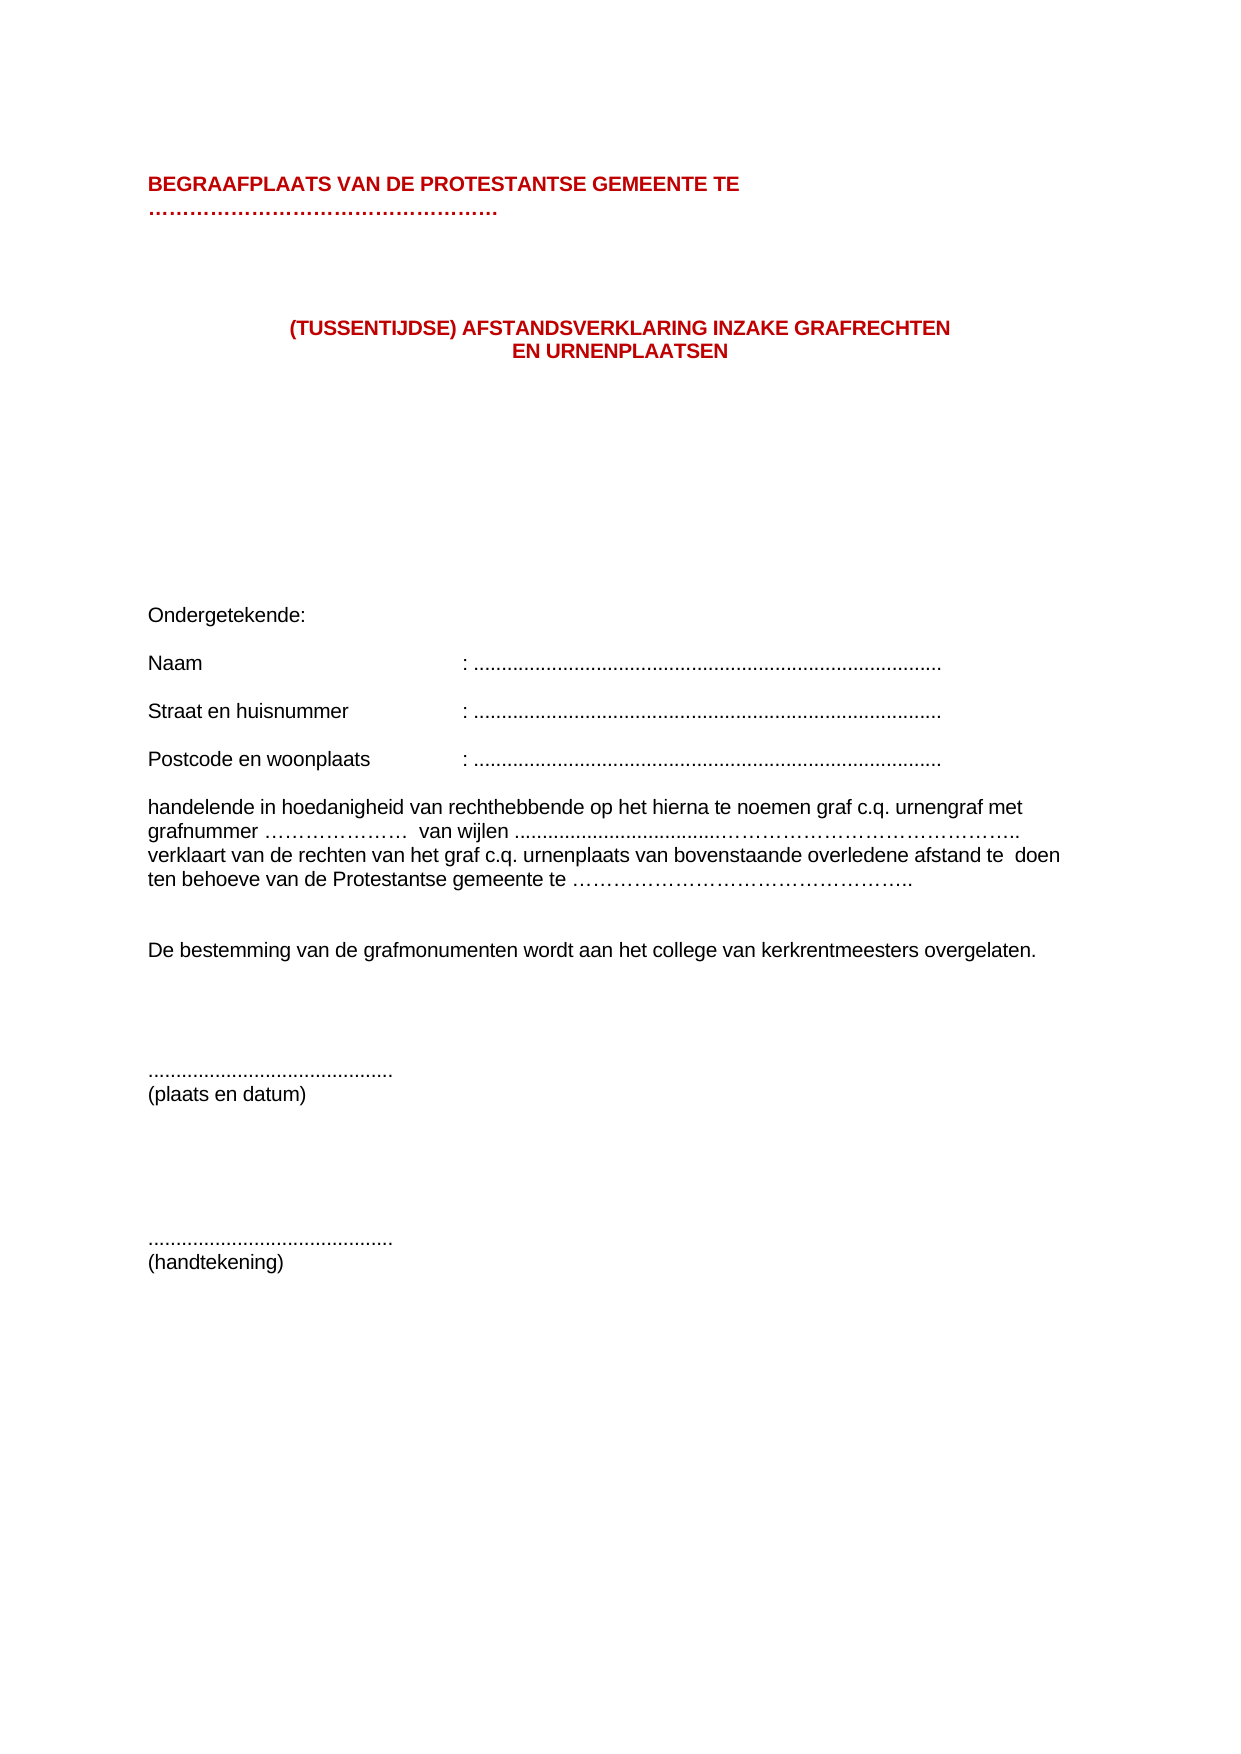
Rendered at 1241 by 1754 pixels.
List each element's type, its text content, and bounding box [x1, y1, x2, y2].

text handelende in hoedanigheid van rechthebbende op het hierna te noemen graf c.q. urnengraf met grafnummer ………………… van wijlen .....................................…………………………………….. [148, 794, 1093, 842]
text ............................................ [148, 1058, 1093, 1082]
text (handtekening) [148, 1250, 1093, 1274]
text (TUSSENTIJDSE) AFSTANDSVERKLARING INZAKE GRAFRECHTEN [148, 315, 1093, 339]
text ............................................ [148, 1226, 1093, 1250]
text Ondergetekende: [148, 603, 1093, 627]
text verklaart van de rechten van het graf c.q. urnenplaats van bovenstaande overledene afstand te doen ten behoeve van de Protestantse gemeente te ………………………………………….. [148, 842, 1093, 890]
text EN URNENPLAATSEN [148, 339, 1093, 363]
text (plaats en datum) [148, 1082, 1093, 1106]
text De bestemming van de grafmonumenten wordt aan het college van kerkrentmeesters overgelaten. [148, 938, 1093, 962]
text Straat en huisnummer : .................................................................................... [148, 699, 1093, 723]
text BEGRAAFPLAATS VAN DE PROTESTANTSE GEMEENTE TE …………………………………………… [148, 172, 1093, 219]
text Naam : .................................................................................... [148, 651, 1093, 675]
text Postcode en woonplaats : .................................................................................... [148, 747, 1093, 771]
